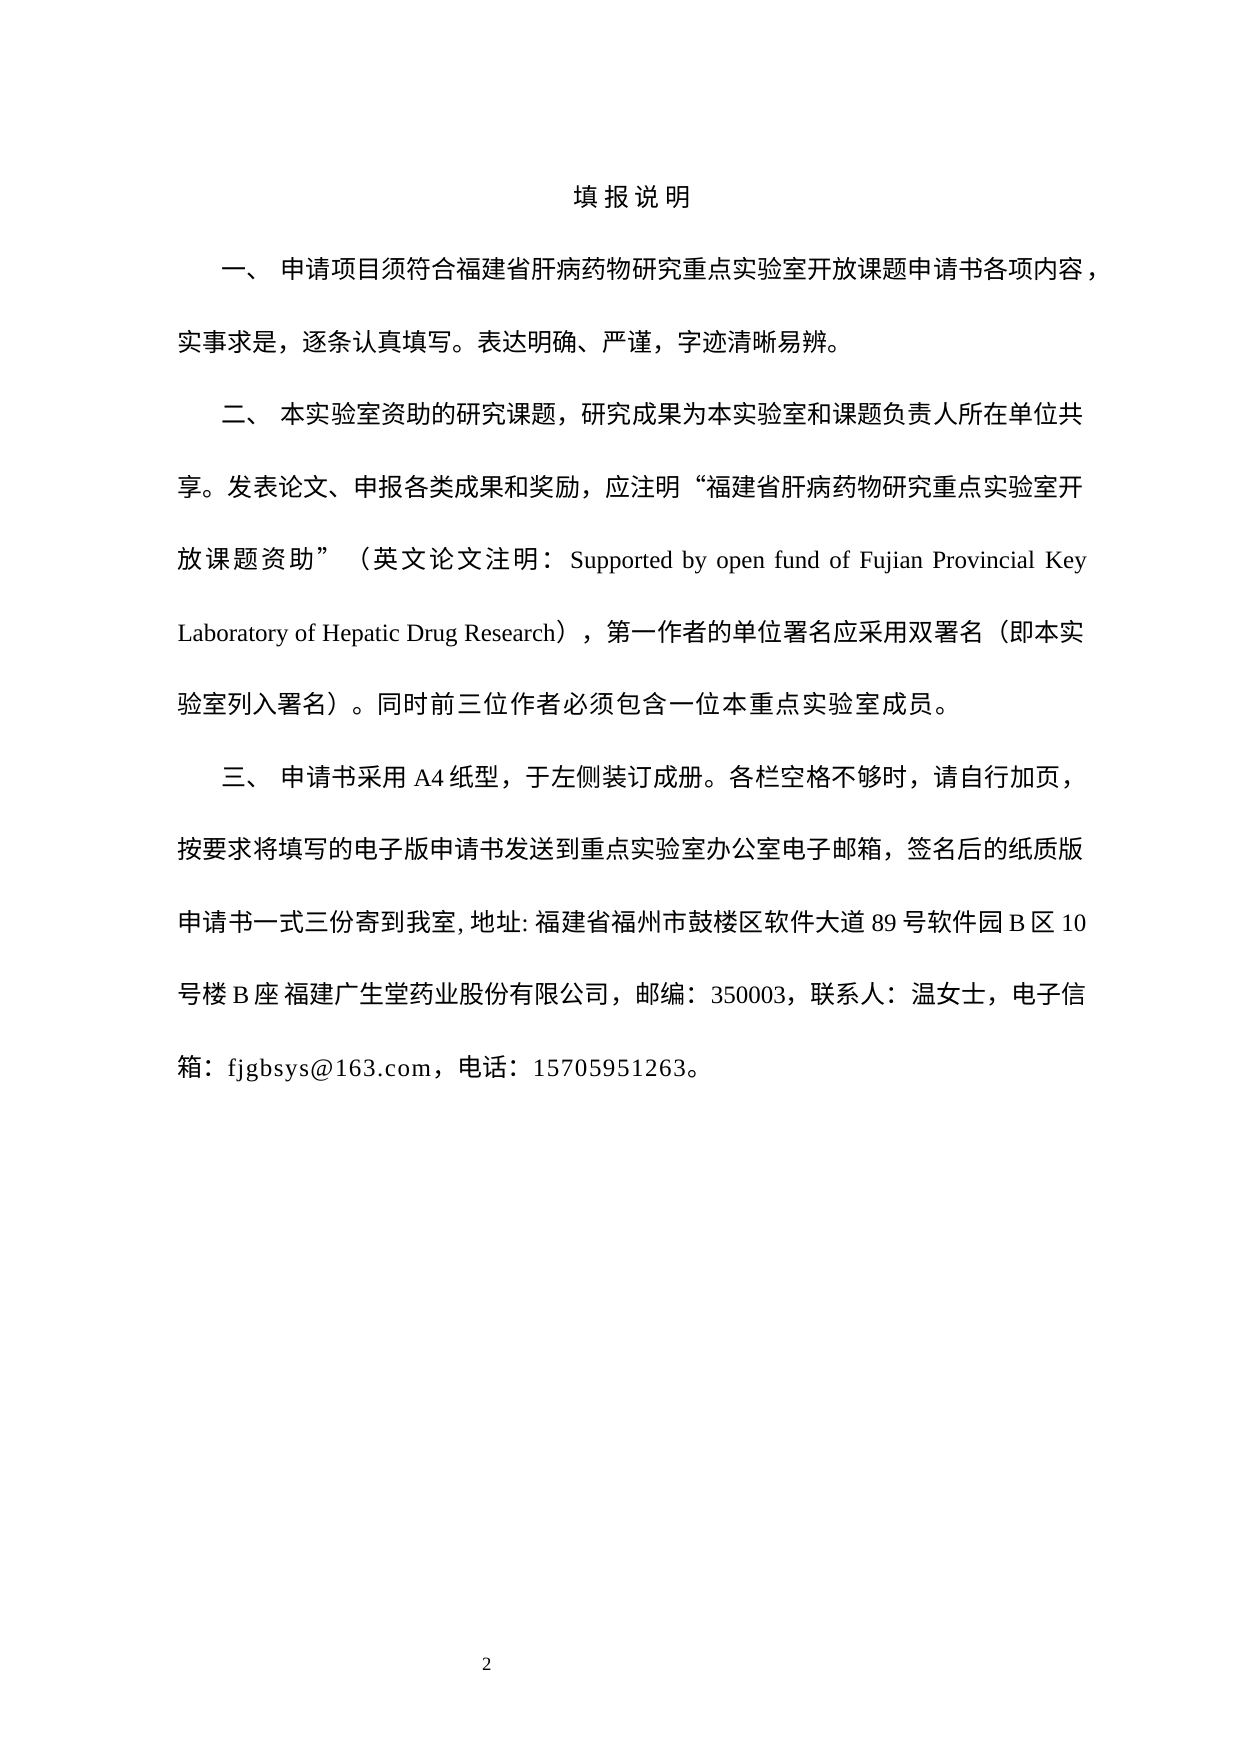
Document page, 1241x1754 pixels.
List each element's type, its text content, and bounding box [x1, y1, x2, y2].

list 申请项目须符合福建省肝病药物研究重点实验室开放课题申请书各项内容，实事求是，逐条认真填写。表达明确、严谨，字迹清晰易辨。 [177, 250, 1087, 358]
list 本实验室资助的研究课题，研究成果为本实验室和课题负责人所在单位共享。发表论文、申报各类成果和奖励，应注明“福建省肝病药物研究重点实验室开放课题资助”（英文论文注明：Supported by open fund of Fujian Provincial Key Laboratory of Hepatic Drug Research），第一作者的单位署名应采用双署名（即本实验室列入署名）。同时前三位作者必须包含一位本重点实验室成员。 [177, 395, 1087, 721]
list 申请书采用A4纸型，于左侧装订成册。各栏空格不够时，请自行加页，按要求将填写的电子版申请书发送到重点实验室办公室电子邮箱，签名后的纸质版申请书一式三份寄到我室, 地址: 福建省福州市鼓楼区软件大道89号软件园B区10号楼B座 福建广生堂药业股份有限公司，邮编：350003，联系人：温女士，电子信箱：fjgbsys@163.com，电话：15705951263。 [177, 757, 1087, 1083]
text 填 报 说 明 [177, 177, 1087, 213]
